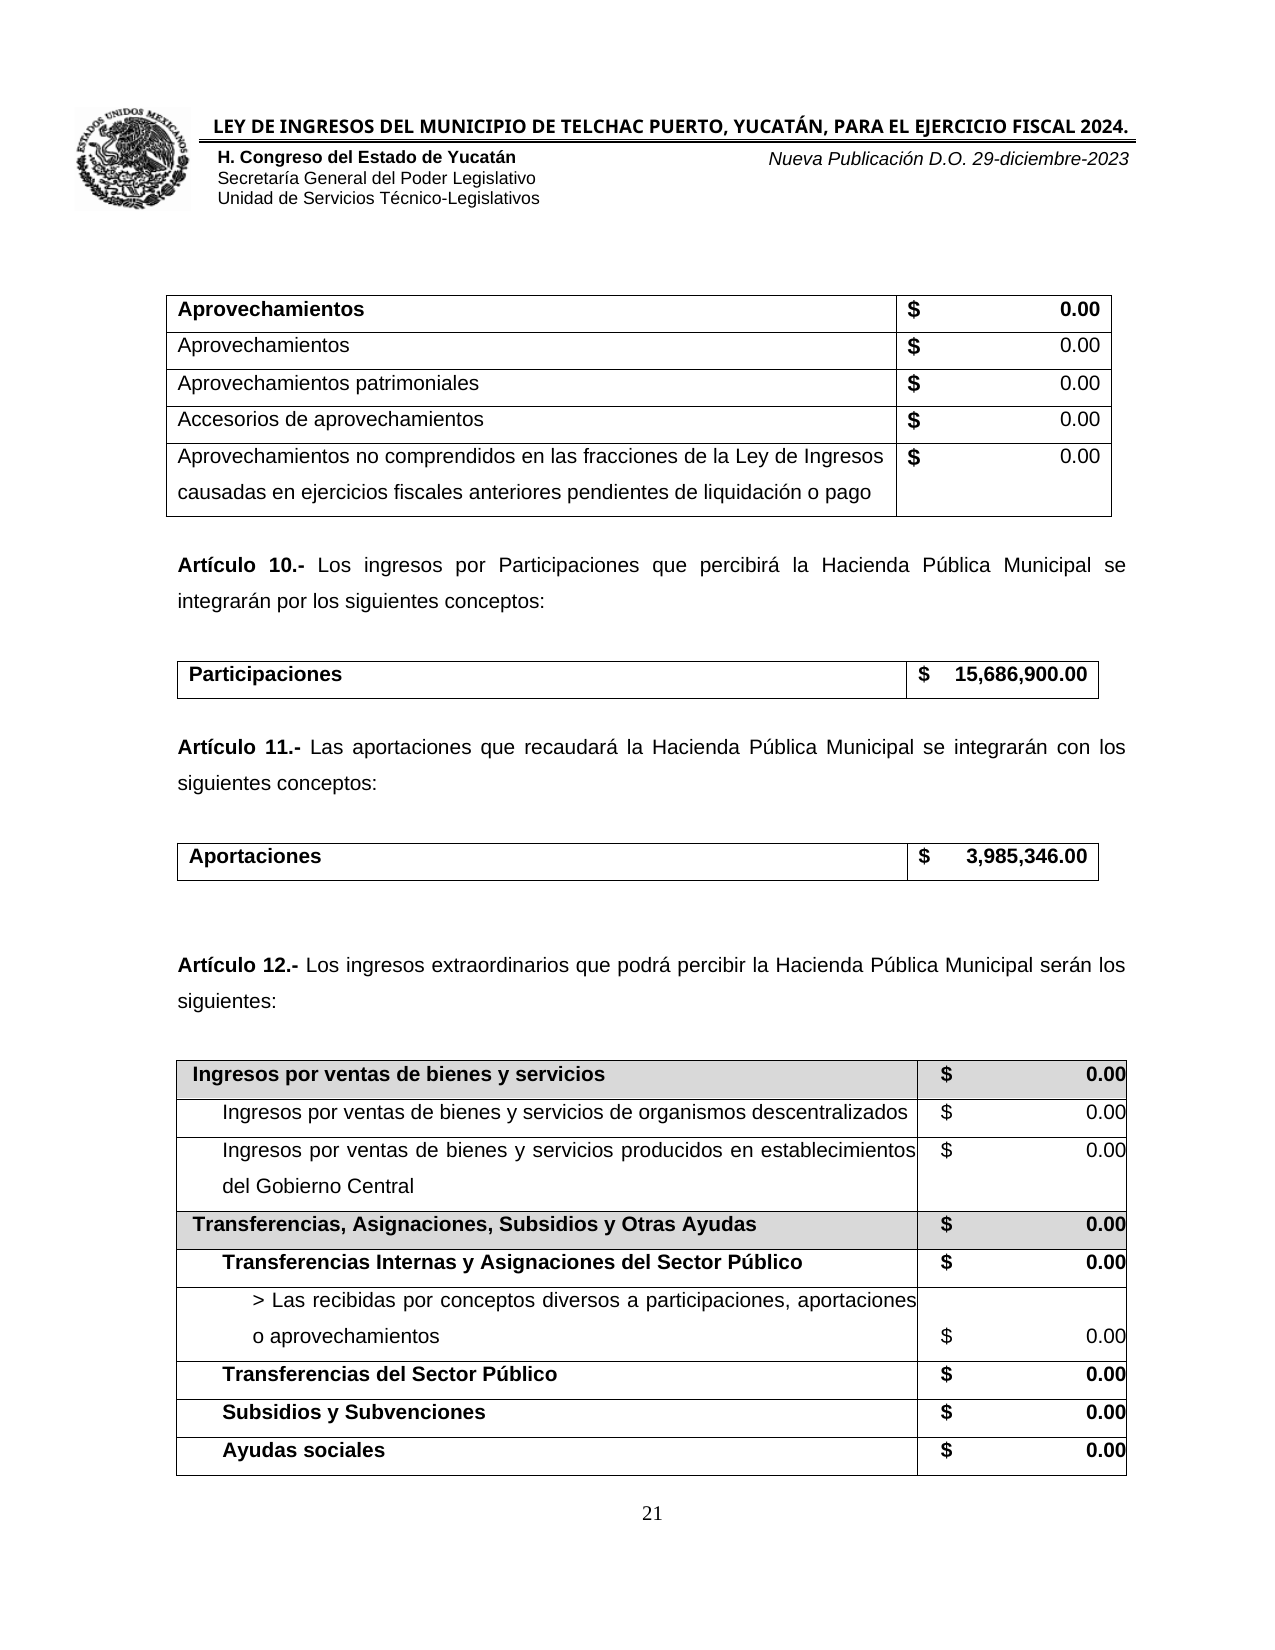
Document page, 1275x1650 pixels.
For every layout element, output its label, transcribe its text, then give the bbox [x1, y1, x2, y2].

table_cell $ [918, 1212, 975, 1249]
table_cell $ [897, 333, 931, 369]
table_header Participaciones [178, 662, 906, 698]
table_cell Ayudas sociales [177, 1438, 917, 1475]
text Artículo 11.- Las aportaciones que recaudará la Hacienda Pública Municipal se integrarán con los siguientes conceptos: [177, 735, 1127, 795]
table_header 3,985,346.00 [940, 844, 1098, 880]
text Artículo 10.- Los ingresos por Participaciones que percibirá la Hacienda Pública Municipal se integrarán por los siguientes conceptos: [177, 553, 1127, 613]
table_header Ingresos por ventas de bienes y servicios [177, 1061, 917, 1098]
table_cell Accesorios de aprovechamientos [167, 407, 896, 443]
table_cell Aprovechamientos patrimoniales [167, 370, 896, 406]
table_cell Aprovechamientos [167, 333, 896, 369]
table_cell Ingresos por ventas de bienes y servicios producidos en establecimientos del Gobierno Central [177, 1138, 917, 1211]
table_cell $ [897, 444, 931, 516]
table_cell Ingresos por ventas de bienes y servicios de organismos descentralizados [177, 1100, 917, 1137]
table_cell Transferencias del Sector Público [177, 1362, 917, 1399]
table_cell $ [897, 407, 931, 443]
table_header $ [918, 1061, 975, 1098]
table_cell 0.00 [975, 1138, 1126, 1211]
table_cell $ [918, 1250, 975, 1287]
table_cell Transferencias, Asignaciones, Subsidios y Otras Ayudas [177, 1212, 917, 1249]
table_cell $ [918, 1400, 975, 1437]
table_header $ [907, 662, 935, 698]
table_header 15,686,900.00 [935, 662, 1098, 698]
table_header 0.00 [975, 1061, 1126, 1098]
table_cell $ [918, 1438, 975, 1475]
table_header $ [897, 296, 931, 332]
table_cell 0.00 [931, 444, 1111, 516]
table_cell Transferencias Internas y Asignaciones del Sector Público [177, 1250, 917, 1287]
table_header Aprovechamientos [167, 296, 896, 332]
table_cell 0.00 [975, 1100, 1126, 1137]
table_cell 0.00 [931, 407, 1111, 443]
text Artículo 12.- Los ingresos extraordinarios que podrá percibir la Hacienda Pública Municipal serán los siguientes: [177, 953, 1127, 1012]
table_cell $ [897, 370, 931, 406]
table_cell $ [918, 1288, 975, 1361]
table_cell 0.00 [975, 1400, 1126, 1437]
table_cell $ [918, 1138, 975, 1211]
table_cell Aprovechamientos no comprendidos en las fracciones de la Ley de Ingresos causadas en ejercicios fiscales anteriores pendientes de liquidación o pago [167, 444, 896, 516]
table_cell $ [918, 1100, 975, 1137]
table_cell Subsidios y Subvenciones [177, 1400, 917, 1437]
table_cell 0.00 [975, 1362, 1126, 1399]
table_cell 0.00 [931, 333, 1111, 369]
table_cell > Las recibidas por conceptos diversos a participaciones, aportaciones o aprovechamientos [177, 1288, 917, 1361]
table_cell 0.00 [975, 1250, 1126, 1287]
table_header $ [908, 844, 940, 880]
table_cell 0.00 [975, 1438, 1126, 1475]
table_cell 0.00 [975, 1288, 1126, 1361]
table_header 0.00 [931, 296, 1111, 332]
table_cell 0.00 [931, 370, 1111, 406]
table_cell 0.00 [975, 1212, 1126, 1249]
table_cell $ [918, 1362, 975, 1399]
table_header Aportaciones [178, 844, 907, 880]
